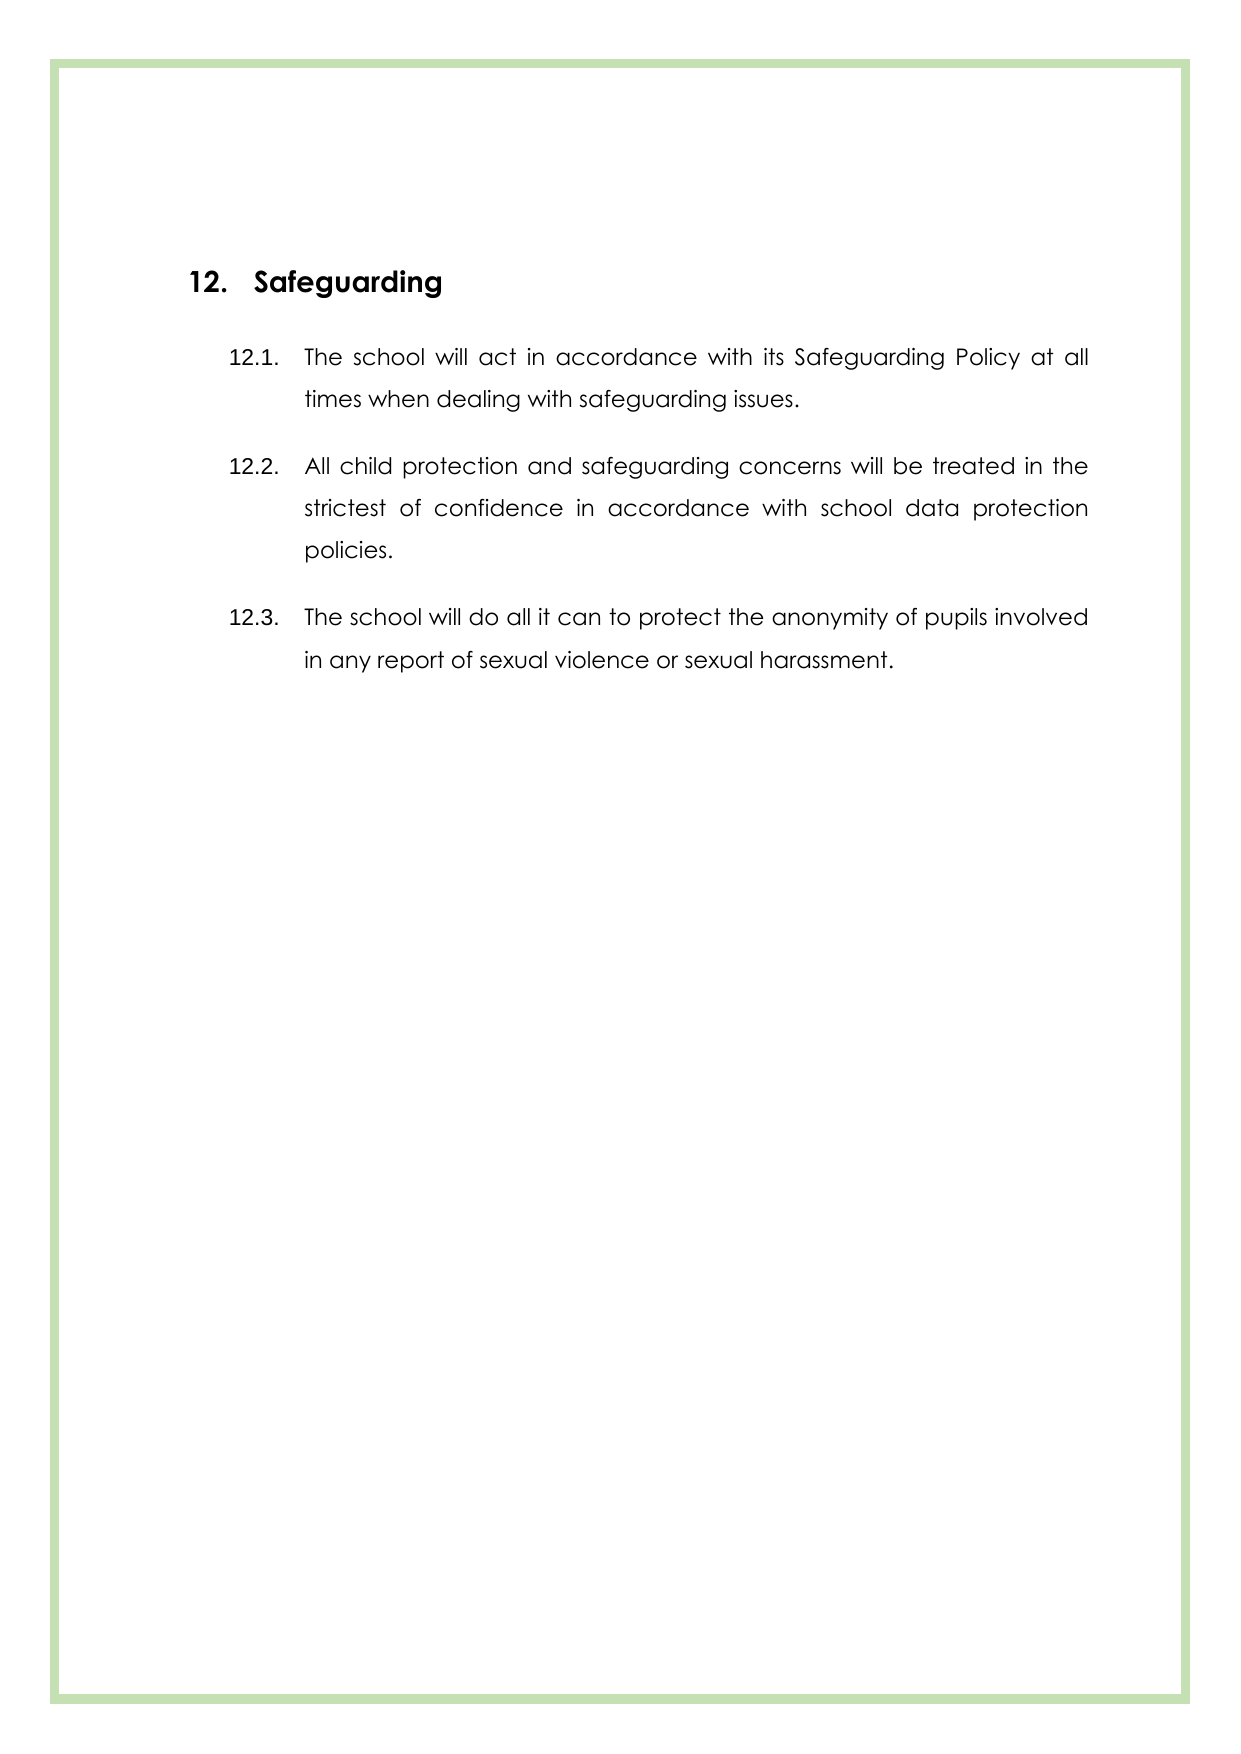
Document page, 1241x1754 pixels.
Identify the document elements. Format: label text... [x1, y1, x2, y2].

text The school will act in accordance with its Safeguarding Policy at all times when dealing with safeguarding issues. [254, 342, 1090, 412]
text All child protection and safeguarding concerns will be treated in the strictest of confidence in accordance with school data protection policies. [254, 451, 1090, 564]
subtitle Safeguarding [187, 263, 1090, 299]
text The school will do all it can to protect the anonymity of pupils involved in any report of sexual violence or sexual harassment. [254, 603, 1090, 673]
